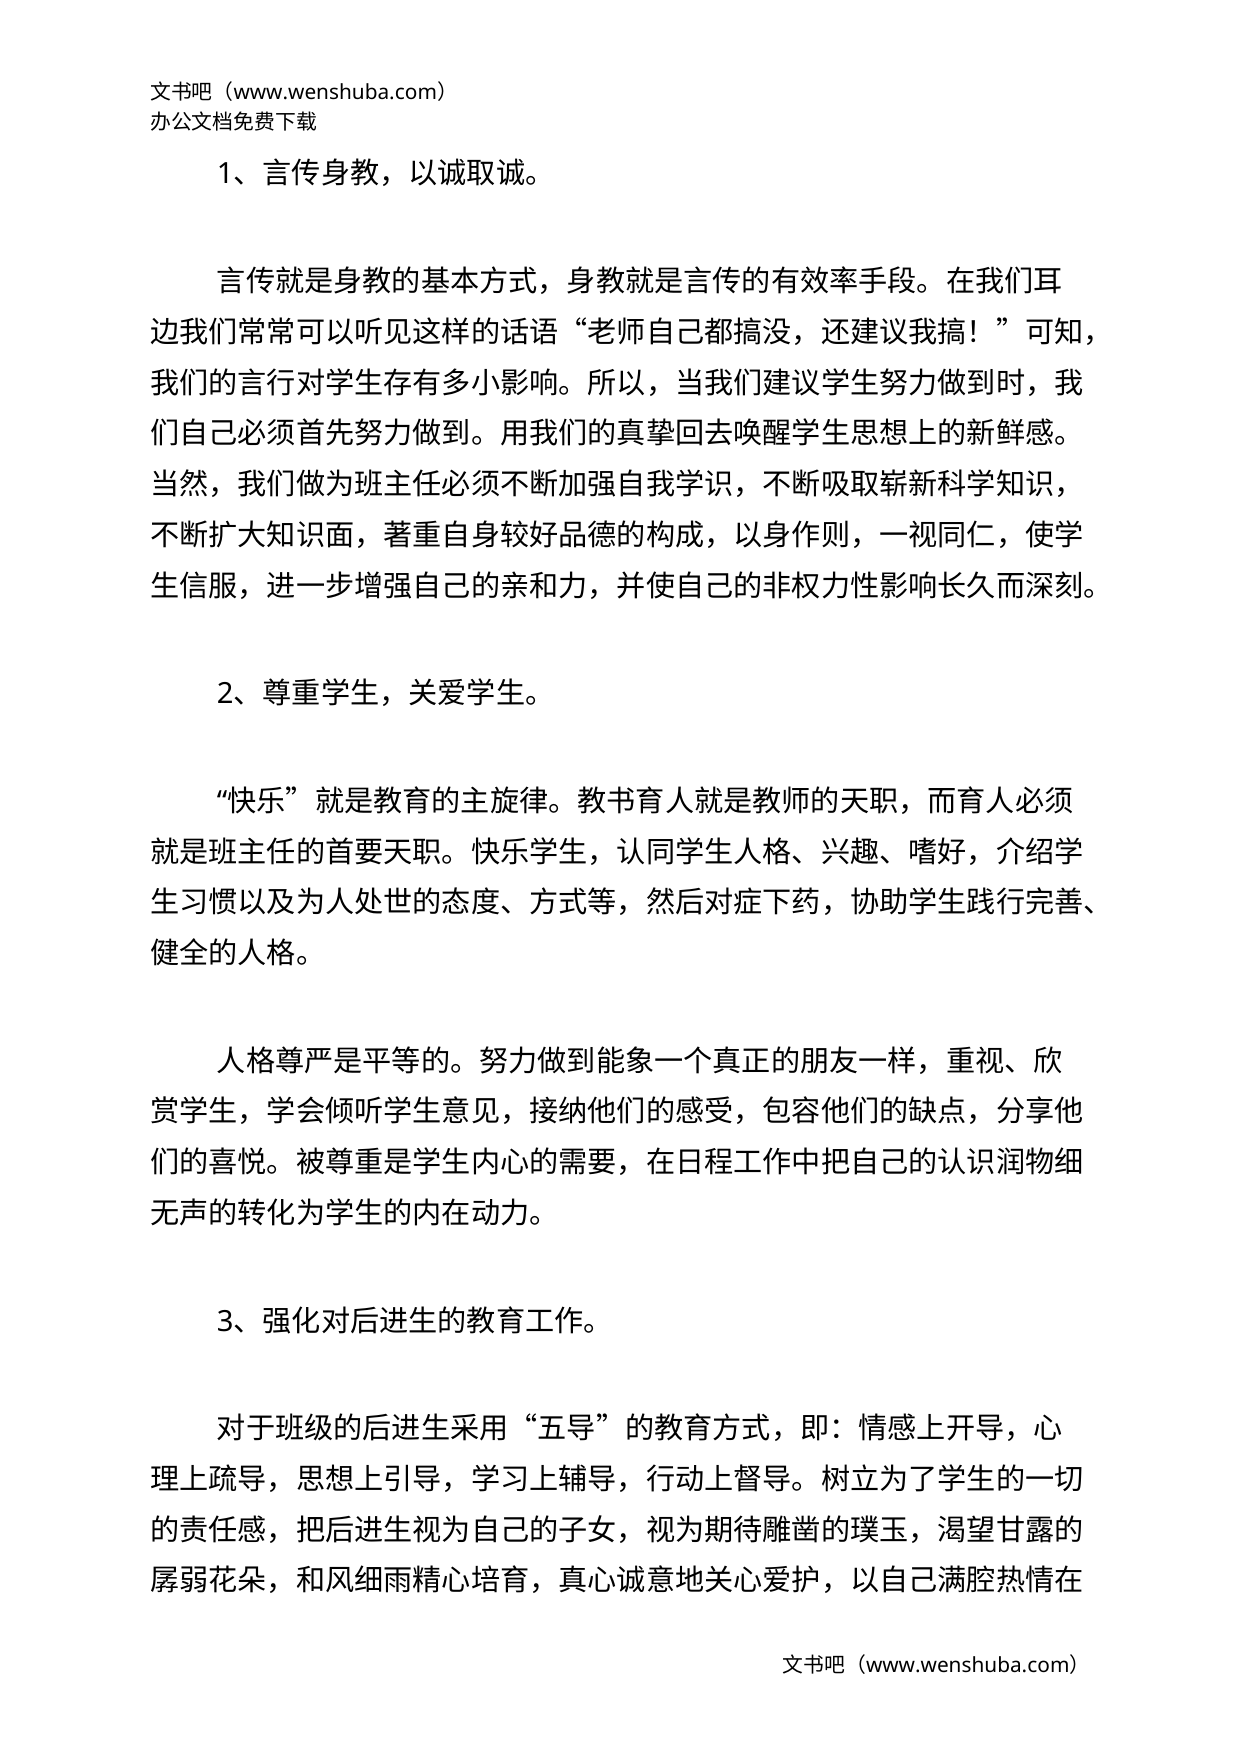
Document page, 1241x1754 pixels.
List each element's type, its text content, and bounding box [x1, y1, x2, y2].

text 2、尊重学生，关爱学生。 [150, 670, 1090, 712]
text 3、强化对后进生的教育工作。 [150, 1297, 1090, 1339]
text 1、言传身教，以诚取诚。 [150, 150, 1090, 192]
text 人格尊严是平等的。努力做到能象一个真正的朋友一样，重视、欣赏学生，学会倾听学生意见，接纳他们的感受，包容他们的缺点，分享他们的喜悦。被尊重是学生内心的需要，在日程工作中把自己的认识润物细无声的转化为学生的内在动力。 [150, 1037, 1090, 1232]
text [150, 1405, 1090, 1599]
text “快乐”就是教育的主旋律。教书育人就是教师的天职，而育人必须就是班主任的首要天职。快乐学生，认同学生人格、兴趣、嗜好，介绍学生习惯以及为人处世的态度、方式等，然后对症下药，协助学生践行完善、健全的人格。 [150, 777, 1090, 972]
text 言传就是身教的基本方式，身教就是言传的有效率手段。在我们耳边我们常常可以听见这样的话语“老师自己都搞没，还建议我搞！”可知，我们的言行对学生存有多小影响。所以，当我们建议学生努力做到时，我们自己必须首先努力做到。用我们的真挚回去唤醒学生思想上的新鲜感。当然，我们做为班主任必须不断加强自我学识，不断吸取崭新科学知识，不断扩大知识面，著重自身较好品德的构成，以身作则，一视同仁，使学生信服，进一步增强自己的亲和力，并使自己的非权力性影响长久而深刻。 [150, 258, 1090, 604]
